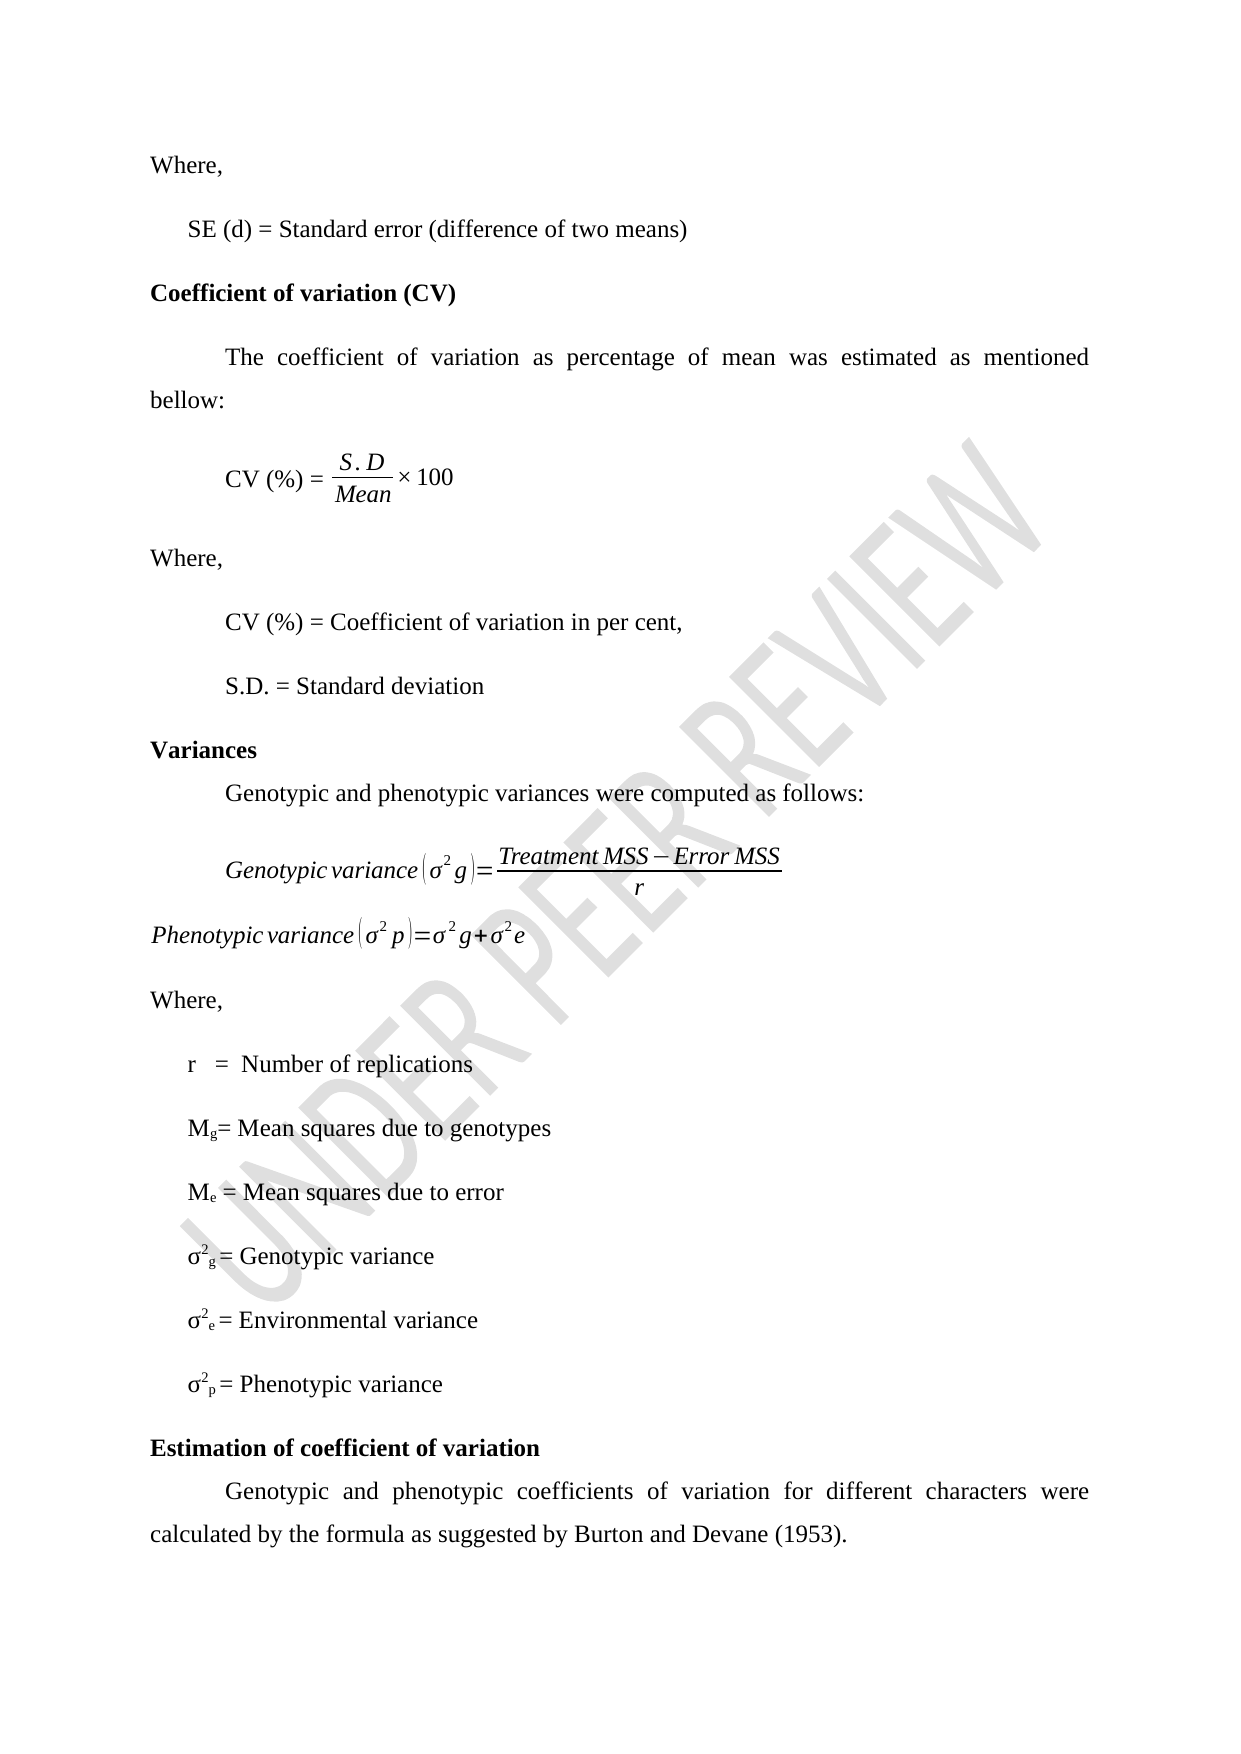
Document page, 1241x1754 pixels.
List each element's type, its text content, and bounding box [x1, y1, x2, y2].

text σ2p = Phenotypic variance [120, 1369, 1090, 1397]
text σ2e = Environmental variance [120, 1305, 1090, 1333]
text σ2g = Genotypic variance [120, 1241, 1090, 1269]
text SE (d) = Standard error (difference of two means) [150, 214, 1090, 243]
text CV (%) = [150, 449, 1090, 508]
text r = Number of replications [120, 1049, 1090, 1078]
text Where, [150, 543, 1090, 572]
text Where, [150, 985, 1090, 1014]
text Coefficient of variation (CV) [150, 278, 1090, 307]
text Variances [150, 735, 1090, 764]
text CV (%) = Coefficient of variation in per cent, [150, 607, 1090, 636]
text The coefficient of variation as percentage of mean was estimated as mentioned bellow: [150, 342, 1090, 414]
text Where, [150, 150, 1090, 179]
text S.D. = Standard deviation [150, 671, 1090, 700]
text Mg= Mean squares due to genotypes [120, 1113, 1090, 1142]
text Me = Mean squares due to error [120, 1177, 1090, 1206]
text Estimation of coefficient of variation [150, 1433, 1090, 1461]
text Genotypic and phenotypic coefficients of variation for different characters were calculated by the formula as suggested by Burton and Devane (1953). [150, 1476, 1090, 1548]
text Genotypic and phenotypic variances were computed as follows: [150, 778, 1090, 807]
